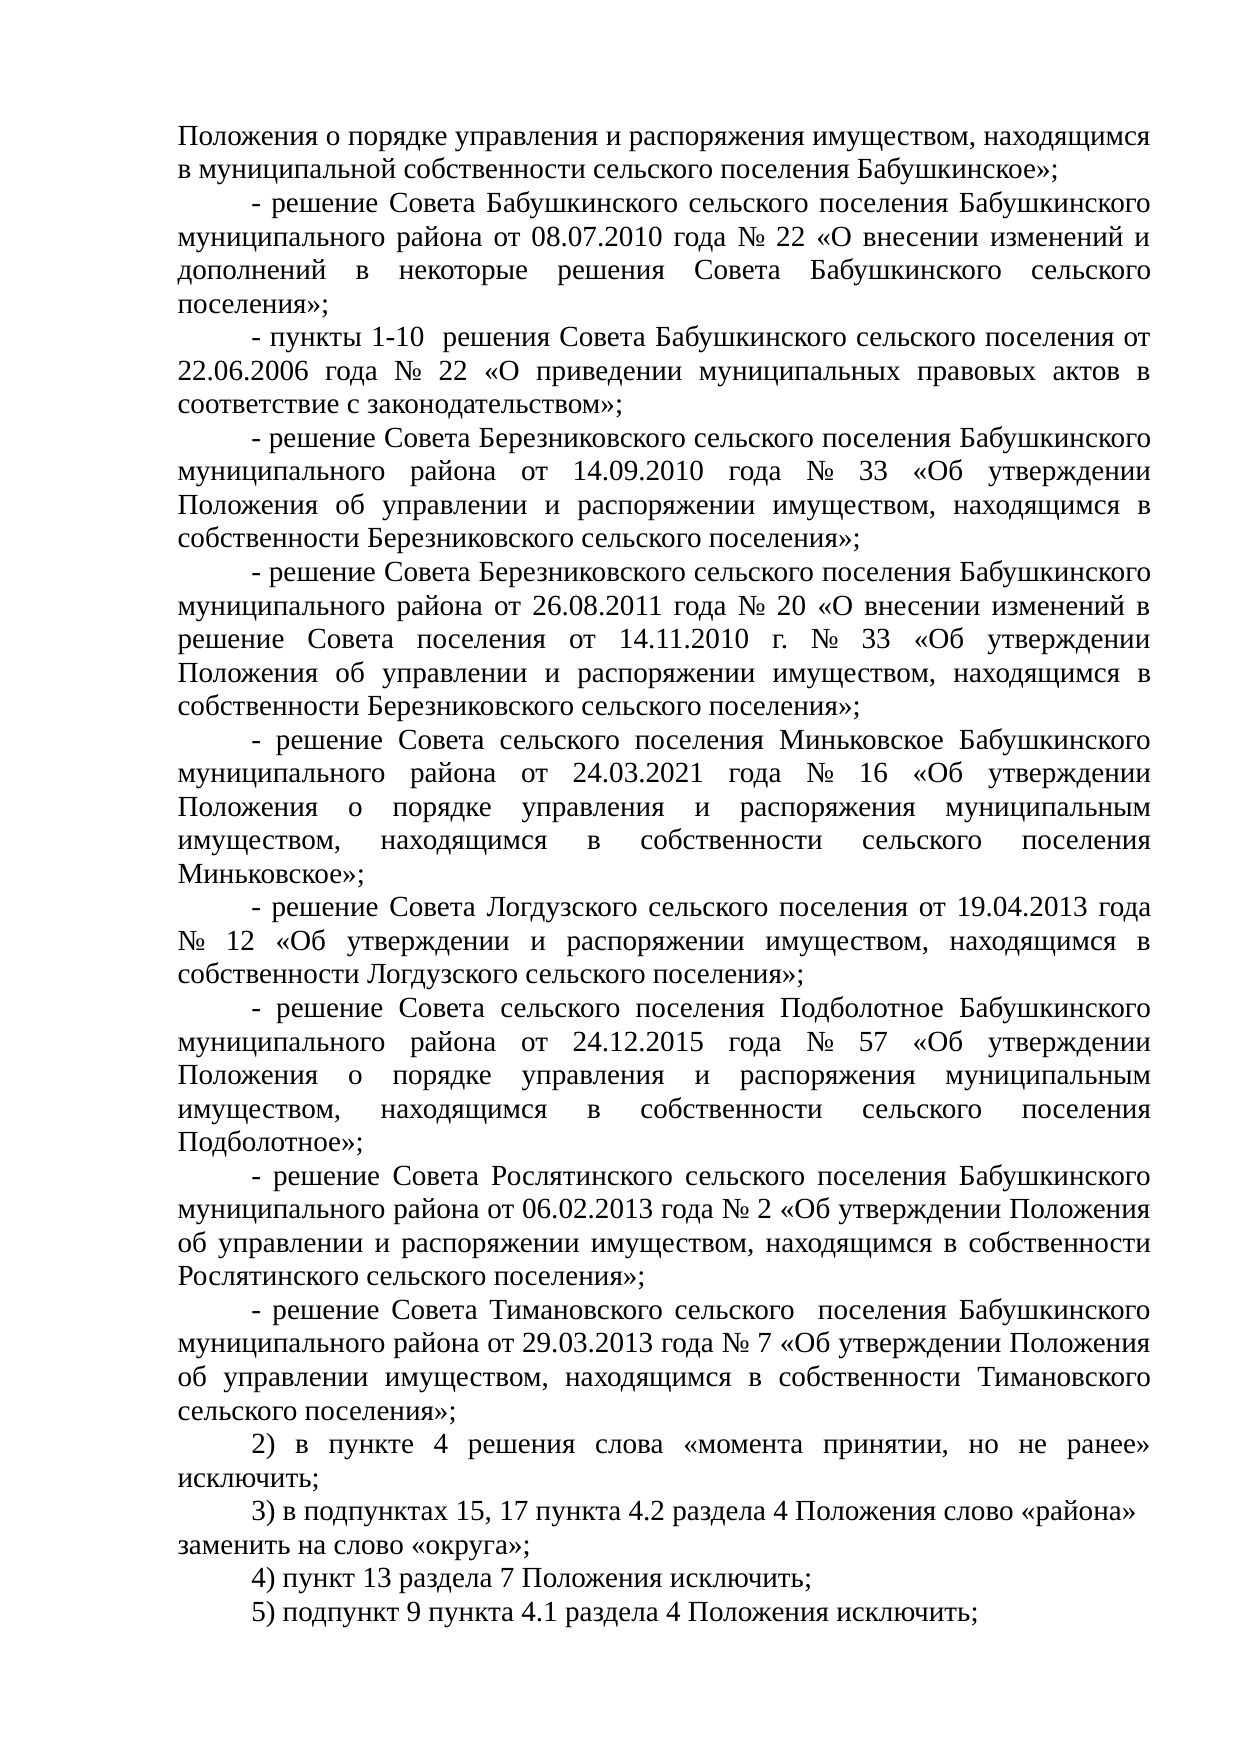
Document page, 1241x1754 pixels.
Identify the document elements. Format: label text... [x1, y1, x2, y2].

text - решение Совета Логдузского сельского поселения от 19.04.2013 года № 12 «Об утверждении и распоряжении имуществом, находящимся в собственности Логдузского сельского поселения»; [177, 889, 1152, 990]
text - решение Совета Тимановского сельского поселения Бабушкинского муниципального района от 29.03.2013 года № 7 «Об утверждении Положения об управлении имуществом, находящимся в собственности Тимановского сельского поселения»; [177, 1292, 1152, 1426]
text - решение Совета Бабушкинского сельского поселения Бабушкинского муниципального района от 08.07.2010 года № 22 «О внесении изменений и дополнений в некоторые решения Совета Бабушкинского сельского поселения»; [177, 185, 1152, 319]
text - пункты 1-10 решения Совета Бабушкинского сельского поселения от 22.06.2006 года № 22 «О приведении муниципальных правовых актов в соответствие с законодательством»; [177, 319, 1152, 420]
text - решение Совета Березниковского сельского поселения Бабушкинского муниципального района от 26.08.2011 года № 20 «О внесении изменений в решение Совета поселения от 14.11.2010 г. № 33 «Об утверждении Положения об управлении и распоряжении имуществом, находящимся в собственности Березниковского сельского поселения»; [177, 554, 1152, 722]
text - решение Совета Рослятинского сельского поселения Бабушкинского муниципального района от 06.02.2013 года № 2 «Об утверждении Положения об управлении и распоряжении имуществом, находящимся в собственности Рослятинского сельского поселения»; [177, 1158, 1152, 1292]
text - решение Совета сельского поселения Подболотное Бабушкинского муниципального района от 24.12.2015 года № 57 «Об утверждении Положения о порядке управления и распоряжения муниципальным имуществом, находящимся в собственности сельского поселения Подболотное»; [177, 990, 1152, 1158]
text - решение Совета сельского поселения Миньковское Бабушкинского муниципального района от 24.03.2021 года № 16 «Об утверждении Положения о порядке управления и распоряжения муниципальным имуществом, находящимся в собственности сельского поселения Миньковское»; [177, 722, 1152, 889]
text 2) в пункте 4 решения слова «момента принятии, но не ранее» исключить; [177, 1426, 1152, 1493]
text 4) пункт 13 раздела 7 Положения исключить; [177, 1560, 1152, 1594]
text 3) в подпунктах 15, 17 пункта 4.2 раздела 4 Положения слово «района» заменить на слово «округа»; [177, 1493, 1152, 1560]
text - решение Совета Березниковского сельского поселения Бабушкинского муниципального района от 14.09.2010 года № 33 «Об утверждении Положения об управлении и распоряжении имуществом, находящимся в собственности Березниковского сельского поселения»; [177, 420, 1152, 554]
text 5) подпункт 9 пункта 4.1 раздела 4 Положения исключить; [177, 1594, 1152, 1627]
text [177, 118, 1152, 185]
